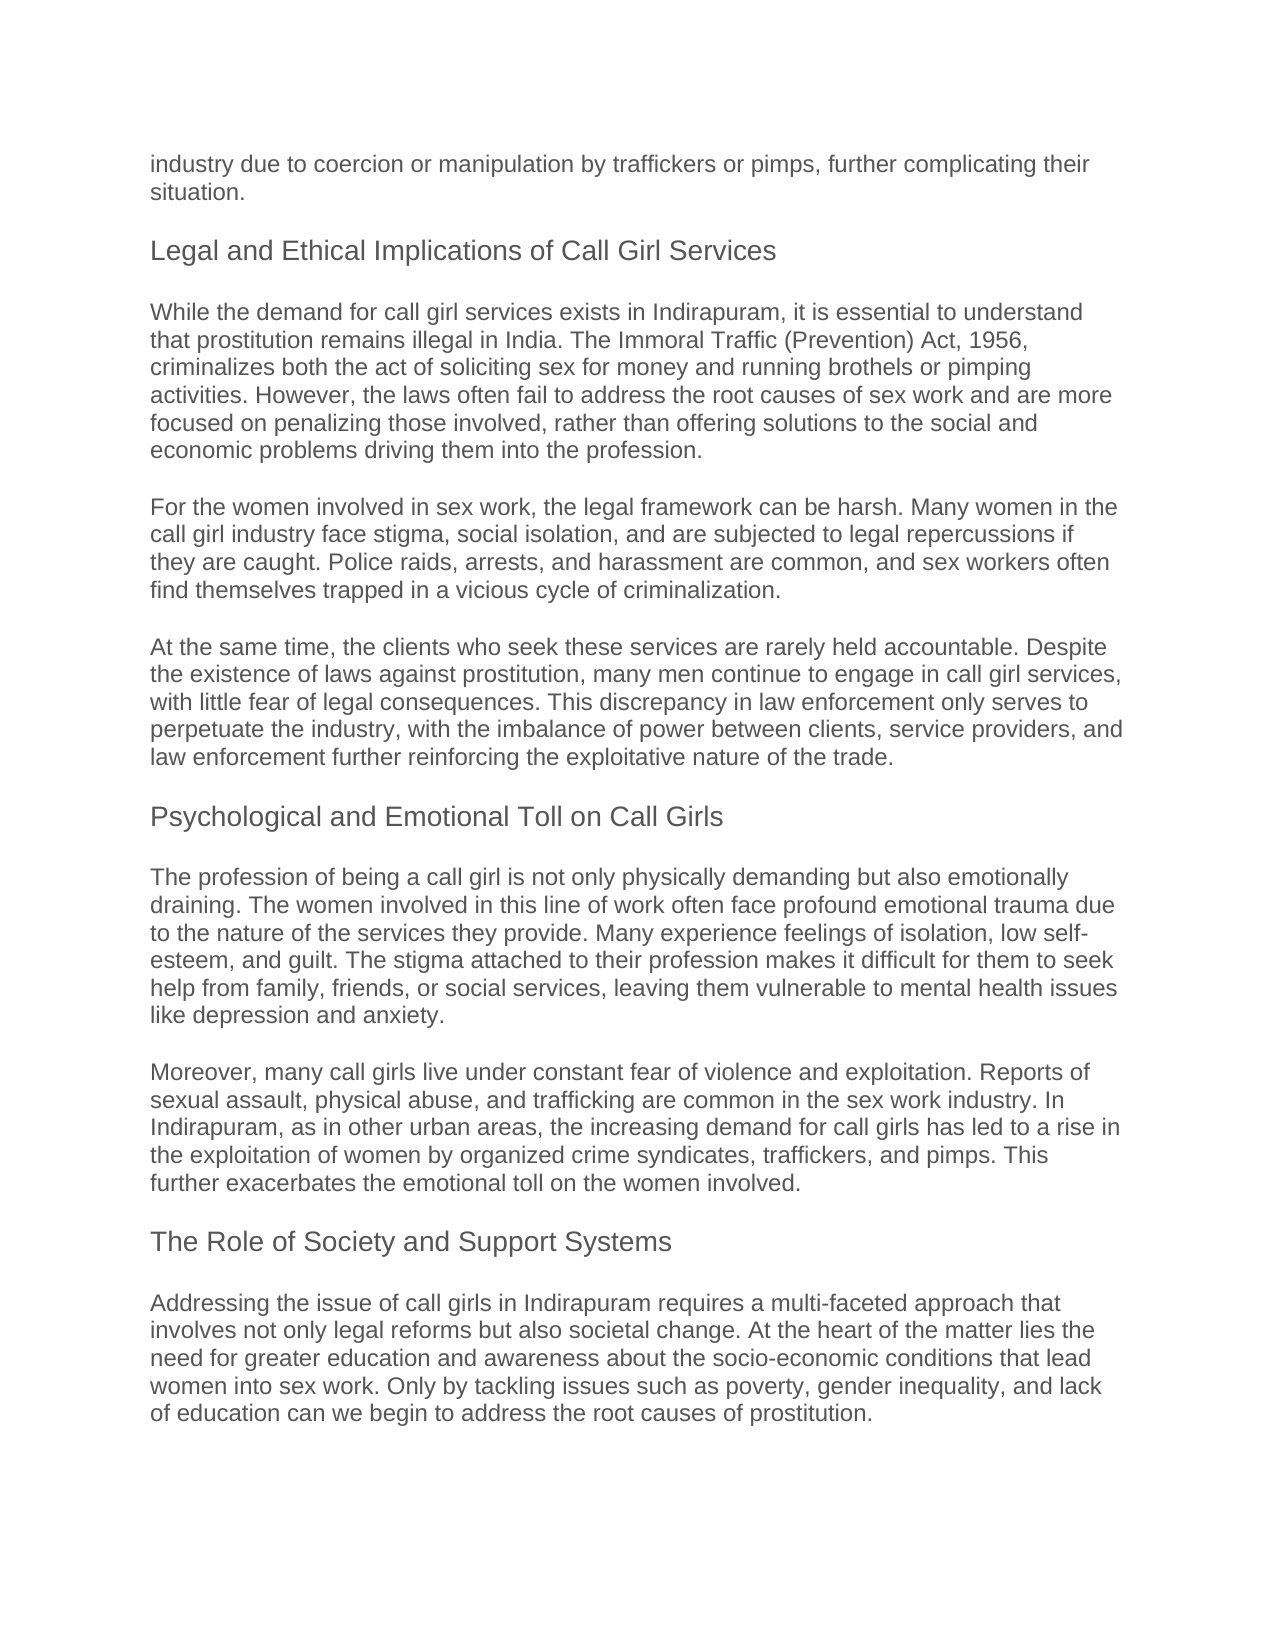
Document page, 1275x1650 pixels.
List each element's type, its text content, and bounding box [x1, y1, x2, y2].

subtitle The Role of Society and Support Systems [150, 1225, 1125, 1258]
text The profession of being a call girl is not only physically demanding but also emotionally draining. The women involved in this line of work often face profound emotional trauma due to the nature of the services they provide. Many experience feelings of isolation, low self-esteem, and guilt. The stigma attached to their profession makes it difficult for them to seek help from family, friends, or social services, leaving them vulnerable to mental health issues like depression and anxiety. [150, 863, 1125, 1029]
subtitle Psychological and Emotional Toll on Call Girls [150, 799, 1125, 832]
text At the same time, the clients who seek these services are rarely held accountable. Despite the existence of laws against prostitution, many men continue to engage in call girl services, with little fear of legal consequences. This discrepancy in law enforcement only serves to perpetuate the industry, with the imbalance of power between clients, service providers, and law enforcement further reinforcing the exploitative nature of the trade. [150, 632, 1125, 770]
subtitle Legal and Ethical Implications of Call Girl Services [150, 234, 1125, 267]
text Addressing the issue of call girls in Indirapuram requires a multi-faceted approach that involves not only legal reforms but also societal change. At the heart of the matter lies the need for greater education and awareness about the socio-economic conditions that lead women into sex work. Only by tackling issues such as poverty, gender inequality, and lack of education can we begin to address the root causes of prostitution. [150, 1289, 1125, 1427]
text Moreover, many call girls live under constant fear of violence and exploitation. Reports of sexual assault, physical abuse, and trafficking are common in the sex work industry. In Indirapuram, as in other urban areas, the increasing demand for call girls has led to a rise in the exploitation of women by organized crime syndicates, traffickers, and pimps. This further exacerbates the emotional toll on the women involved. [150, 1058, 1125, 1196]
text For the women involved in sex work, the legal framework can be harsh. Many women in the call girl industry face stigma, social isolation, and are subjected to legal repercussions if they are caught. Police raids, arrests, and harassment are common, and sex workers often find themselves trapped in a vicious cycle of criminalization. [150, 493, 1125, 603]
text While the demand for call girl services exists in Indirapuram, it is essential to understand that prostitution remains illegal in India. The Immoral Traffic (Prevention) Act, 1956, criminalizes both the act of soliciting sex for money and running brothels or pimping activities. However, the laws often fail to address the root causes of sex work and are more focused on penalizing those involved, rather than offering solutions to the social and economic problems driving them into the profession. [150, 298, 1125, 464]
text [150, 150, 1125, 205]
